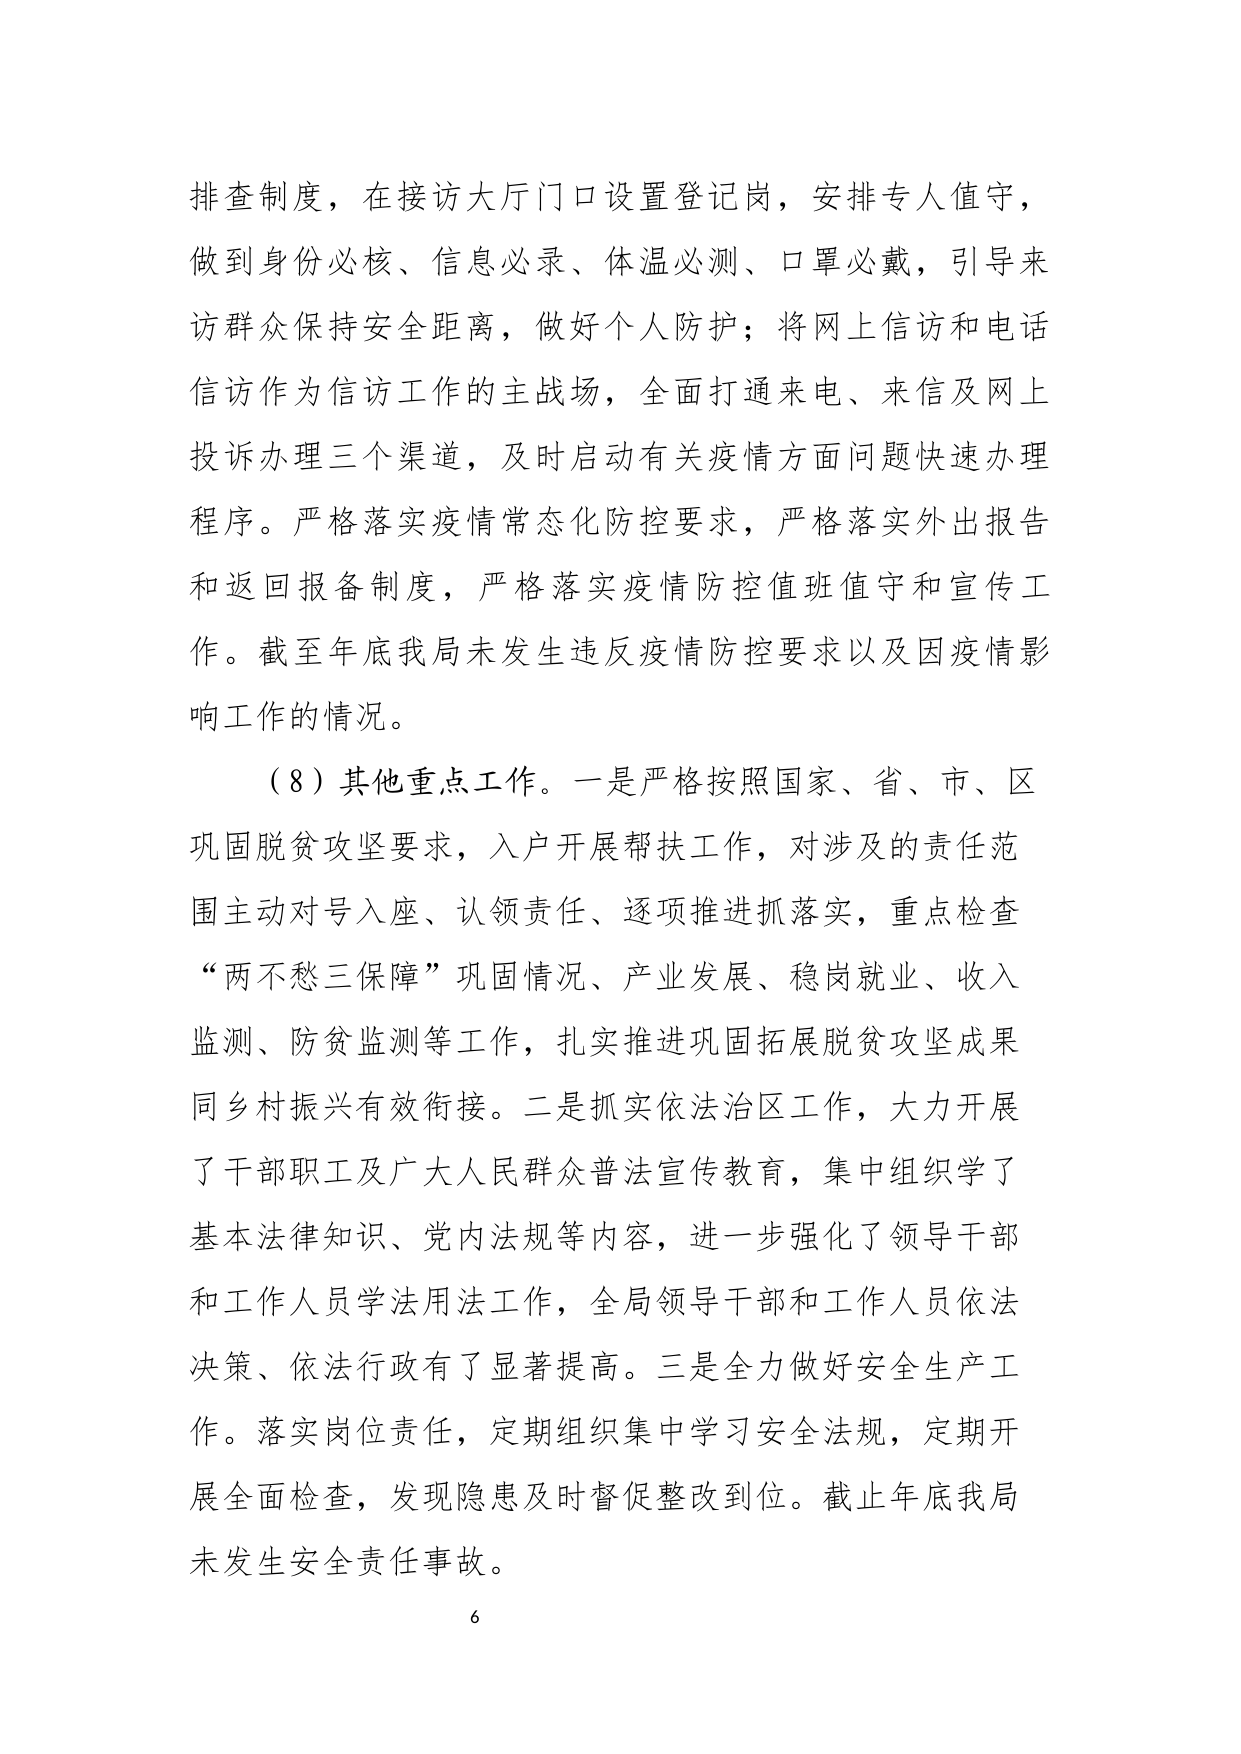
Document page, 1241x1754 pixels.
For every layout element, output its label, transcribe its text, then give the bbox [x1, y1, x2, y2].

text （8）其他重点工作。一是严格按照国家、省、市、区巩固脱贫攻坚要求，入户开展帮扶工作，对涉及的责任范围主动对号入座、认领责任、逐项推进抓落实，重点检查“两不愁三保障”巩固情况、产业发展、稳岗就业、收入监测、防贫监测等工作，扎实推进巩固拓展脱贫攻坚成果同乡村振兴有效衔接。二是抓实依法治区工作，大力开展了干部职工及广大人民群众普法宣传教育，集中组织学了基本法律知识、党内法规等内容，进一步强化了领导干部和工作人员学法用法工作，全局领导干部和工作人员依法决策、依法行政有了显著提高。三是全力做好安全生产工作。落实岗位责任，定期组织集中学习安全法规，定期开展全面检查，发现隐患及时督促整改到位。截止年底我局未发生安全责任事故。 [187, 747, 1053, 1592]
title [187, 162, 1053, 747]
